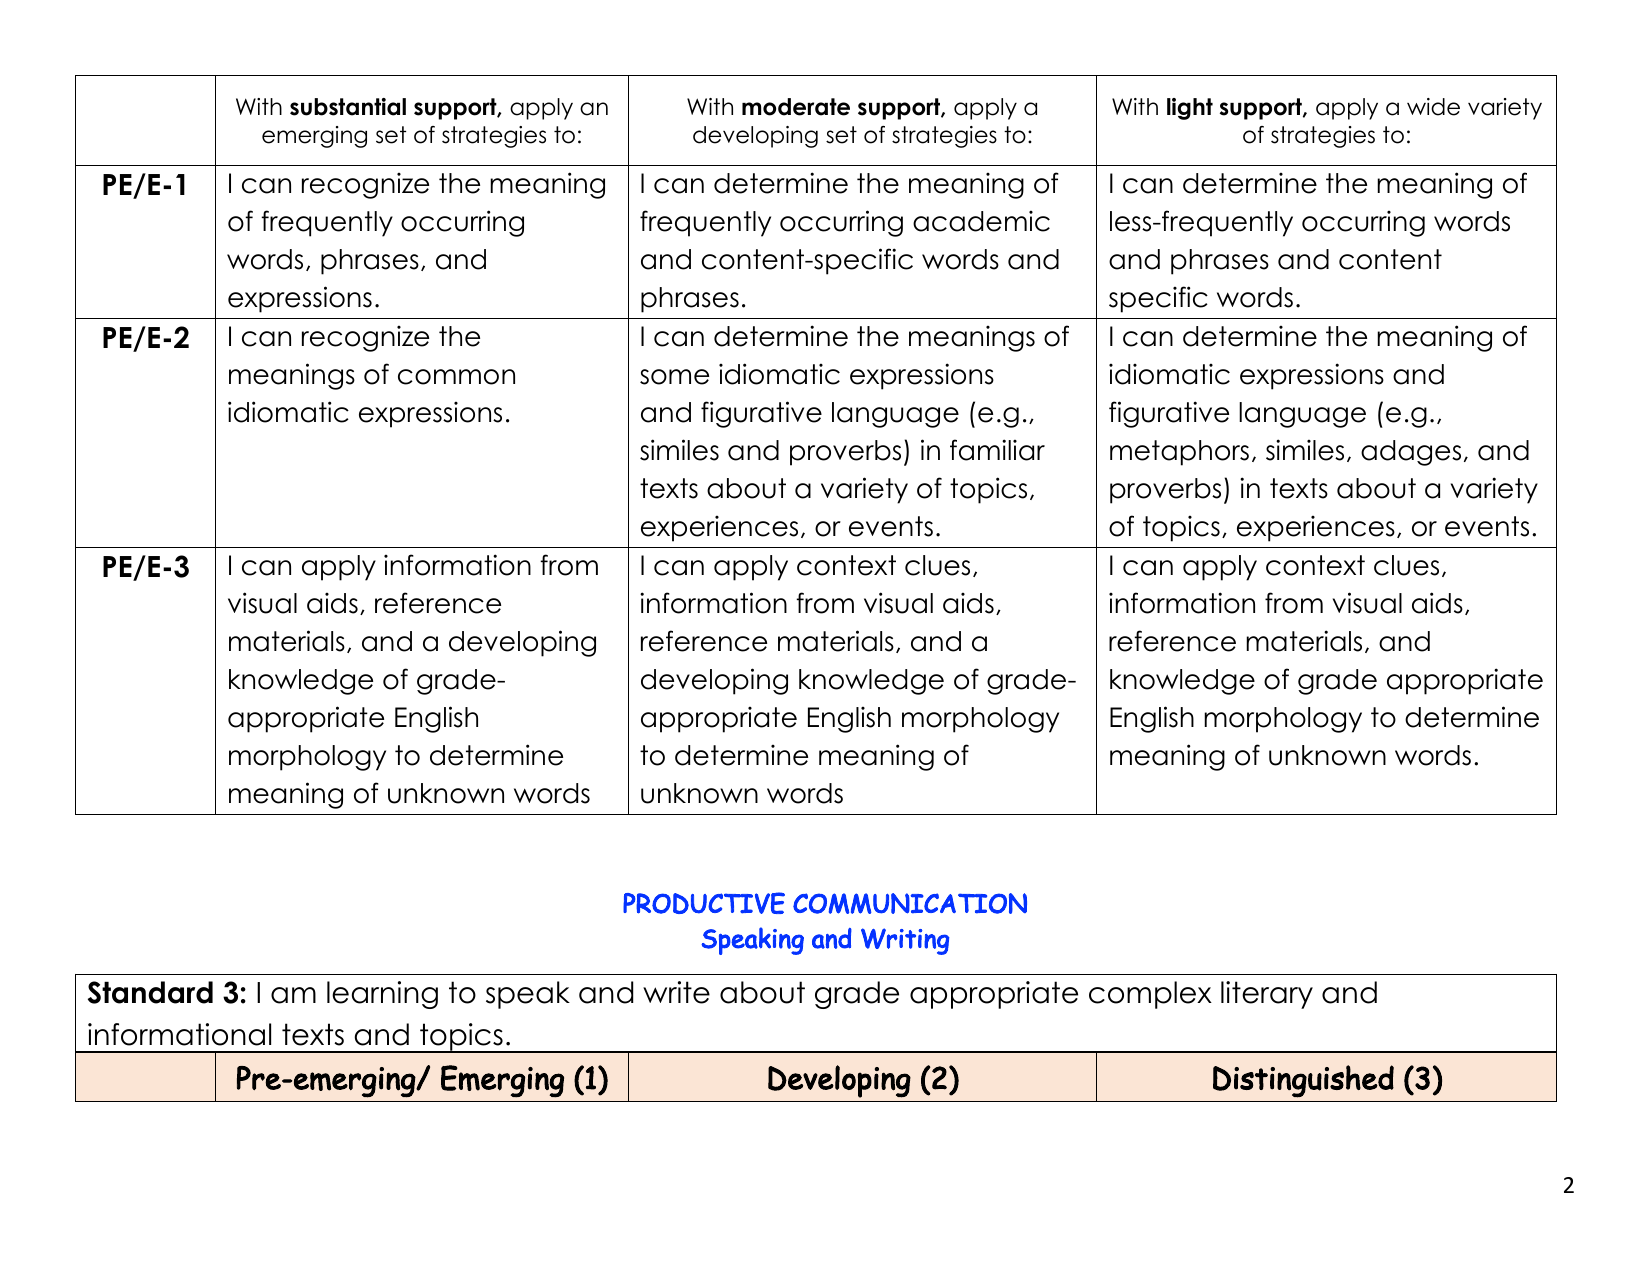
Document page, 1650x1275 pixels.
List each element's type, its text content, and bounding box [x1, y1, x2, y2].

table_cell Developing (2) [629, 1053, 1096, 1101]
table_cell I can apply information from visual aids, reference materials, and a developing knowledge of grade-appropriate English morphology to determine meaning of unknown words [216, 548, 628, 814]
table_cell PE/E-2 [76, 319, 215, 547]
table_cell I can recognize the meanings of common idiomatic expressions. [216, 319, 628, 547]
table_cell With light support, apply a wide variety of strategies to: [1097, 76, 1556, 165]
table_cell With substantial support, apply an emerging set of strategies to: [216, 76, 628, 165]
text PRODUCTIVE COMMUNICATION [75, 885, 1575, 920]
table_cell PE/E-1 [76, 166, 215, 318]
table_cell I can determine the meanings of some idiomatic expressions and figurative language (e.g., similes and proverbs) in familiar texts about a variety of topics, experiences, or events. [629, 319, 1096, 547]
table_cell Pre-emerging/ Emerging (1) [216, 1053, 628, 1101]
table_cell I can recognize the meaning of frequently occurring words, phrases, and expressions. [216, 166, 628, 318]
table_cell I can apply context clues, information from visual aids, reference materials, and a developing knowledge of grade- appropriate English morphology to determine meaning of unknown words [629, 548, 1096, 814]
table_cell Distinguished (3) [1097, 1053, 1556, 1101]
table_cell With moderate support, apply a developing set of strategies to: [629, 76, 1096, 165]
table_cell [76, 76, 215, 165]
table_cell PE/E-3 [76, 548, 215, 814]
text Speaking and Writing [75, 920, 1575, 955]
table_header Standard 3: I am learning to speak and write about grade appropriate complex literary and informational texts and topics. [76, 975, 1556, 1051]
table_cell I can determine the meaning of idiomatic expressions and figurative language (e.g., metaphors, similes, adages, and proverbs) in texts about a variety of topics, experiences, or events. [1097, 319, 1556, 547]
table_cell [76, 1053, 215, 1101]
table_cell I can apply context clues, information from visual aids, reference materials, and knowledge of grade appropriate English morphology to determine meaning of unknown words. [1097, 548, 1556, 814]
table_cell I can determine the meaning of less-frequently occurring words and phrases and content specific words. [1097, 166, 1556, 318]
table_cell I can determine the meaning of frequently occurring academic and content-specific words and phrases. [629, 166, 1096, 318]
